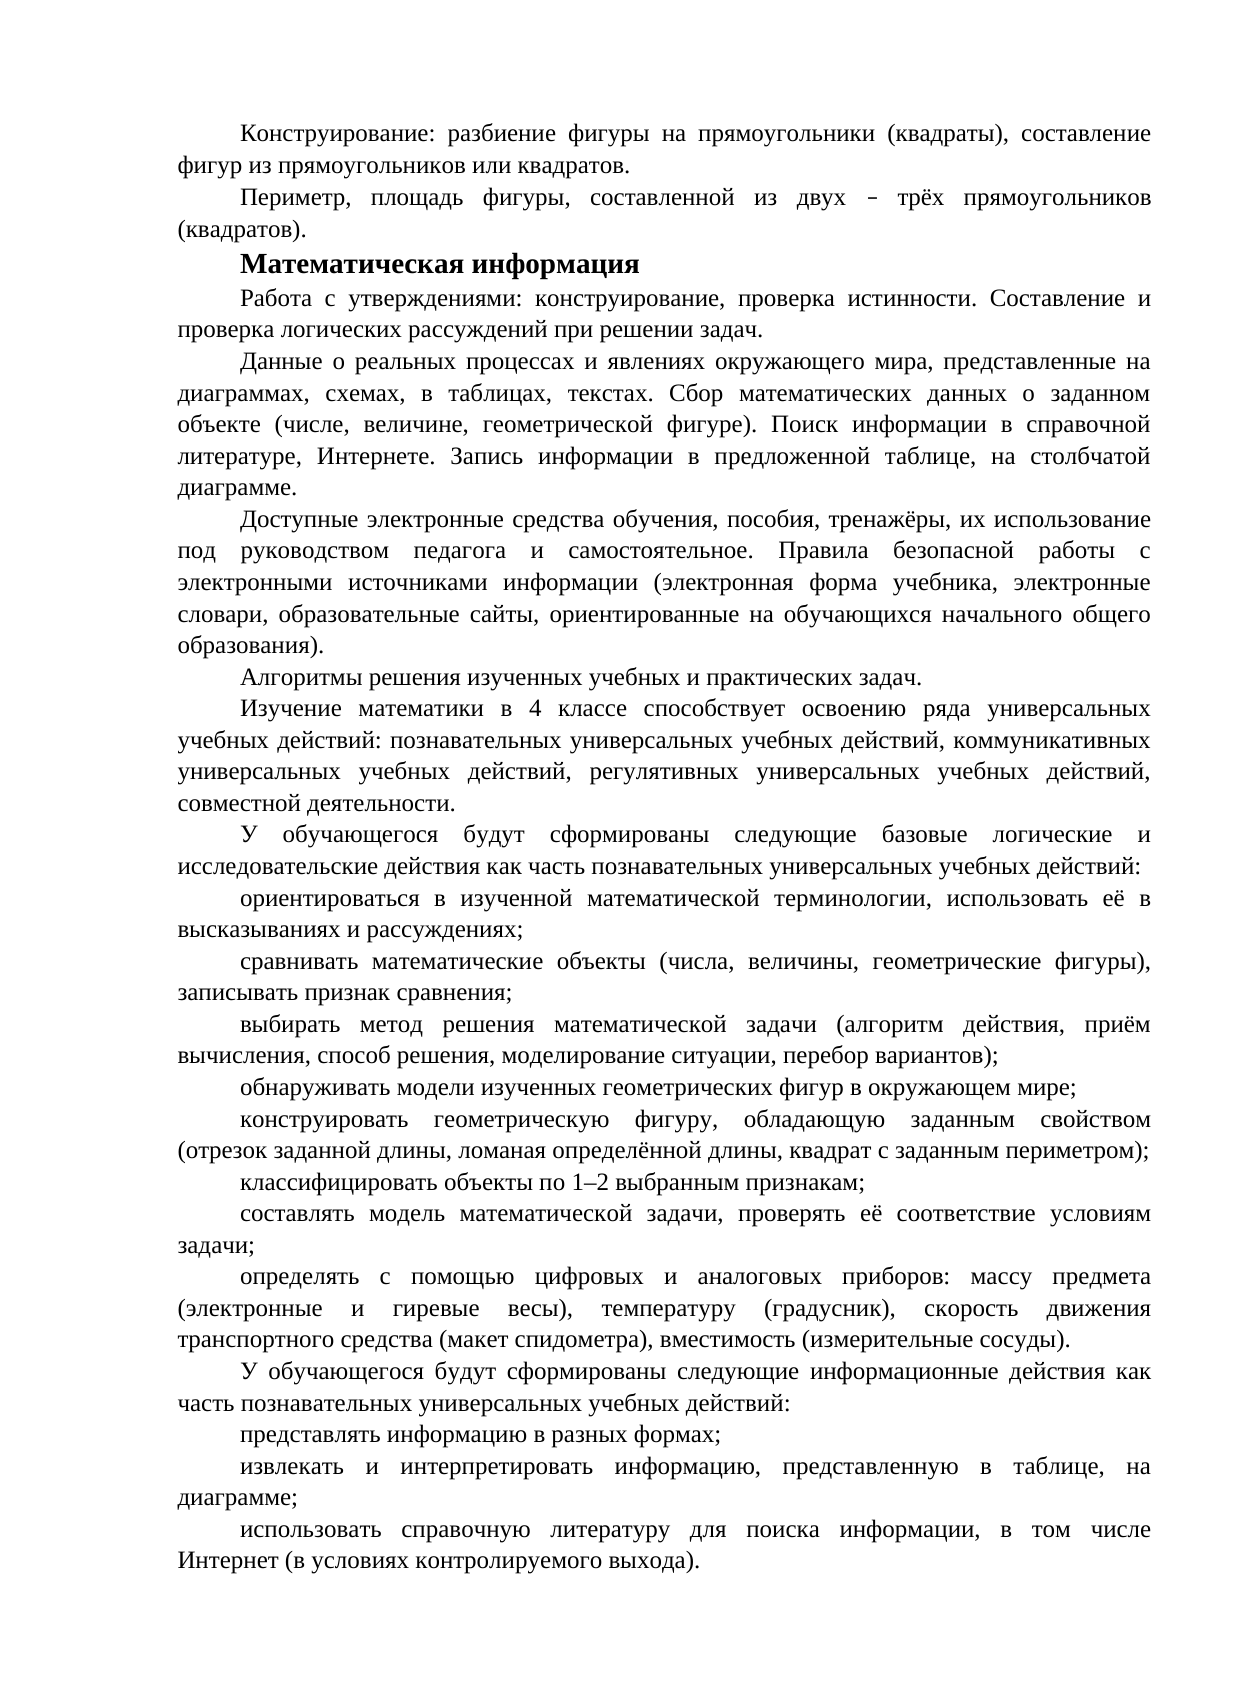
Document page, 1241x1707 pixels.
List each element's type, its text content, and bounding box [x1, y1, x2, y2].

text использовать справочную литературу для поиска информации, в том числе Интернет (в условиях контролируемого выхода). [177, 1514, 1152, 1574]
text составлять модель математической задачи, проверять её соответствие условиям задачи; [177, 1198, 1152, 1259]
text Математическая информация [177, 246, 1152, 280]
text Работа с утверждениями: конструирование, проверка истинности. Составление и проверка логических рассуждений при решении задач. [177, 283, 1152, 343]
text Данные о реальных процессах и явлениях окружающего мира, представленные на диаграммах, схемах, в таблицах, текстах. Сбор математических данных о заданном объекте (числе, величине, геометрической фигуре). Поиск информации в справочной литературе, Интернете. Запись информации в предложенной таблице, на столбчатой диаграмме. [177, 346, 1152, 501]
text конструировать геометрическую фигуру, обладающую заданным свойством (отрезок заданной длины, ломаная определённой длины, квадрат с заданным периметром); [177, 1104, 1152, 1164]
text Конструирование: разбиение фигуры на прямоугольники (квадраты), составление фигур из прямоугольников или квадратов. [177, 118, 1152, 178]
text выбирать метод решения математической задачи (алгоритм действия, приём вычисления, способ решения, моделирование ситуации, перебор вариантов); [177, 1009, 1152, 1069]
text Алгоритмы решения изученных учебных и практических задач. [177, 662, 1152, 691]
text Периметр, площадь фигуры, составленной из двух – трёх прямоугольников (квадратов). [177, 181, 1152, 243]
text классифицировать объекты по 1–2 выбранным признакам; [177, 1167, 1152, 1196]
text У обучающегося будут сформированы следующие информационные действия как часть познавательных универсальных учебных действий: [177, 1356, 1152, 1416]
text представлять информацию в разных формах; [177, 1419, 1152, 1448]
text ориентироваться в изученной математической терминологии, использовать её в высказываниях и рассуждениях; [177, 883, 1152, 943]
text Доступные электронные средства обучения, пособия, тренажёры, их использование под руководством педагога и самостоятельное. Правила безопасной работы с электронными источниками информации (электронная форма учебника, электронные словари, образовательные сайты, ориентированные на обучающихся начального общего образования). [177, 504, 1152, 659]
text сравнивать математические объекты (числа, величины, геометрические фигуры), записывать признак сравнения; [177, 946, 1152, 1006]
text У обучающегося будут сформированы следующие базовые логические и исследовательские действия как часть познавательных универсальных учебных действий: [177, 819, 1152, 880]
text определять с помощью цифровых и аналоговых приборов: массу предмета (электронные и гиревые весы), температуру (градусник), скорость движения транспортного средства (макет спидометра), вместимость (измерительные сосуды). [177, 1261, 1152, 1353]
text Изучение математики в 4 классе способствует освоению ряда универсальных учебных действий: познавательных универсальных учебных действий, коммуникативных универсальных учебных действий, регулятивных универсальных учебных действий, совместной деятельности. [177, 693, 1152, 817]
text обнаруживать модели изученных геометрических фигур в окружающем мире; [177, 1072, 1152, 1101]
text извлекать и интерпретировать информацию, представленную в таблице, на диаграмме; [177, 1451, 1152, 1511]
